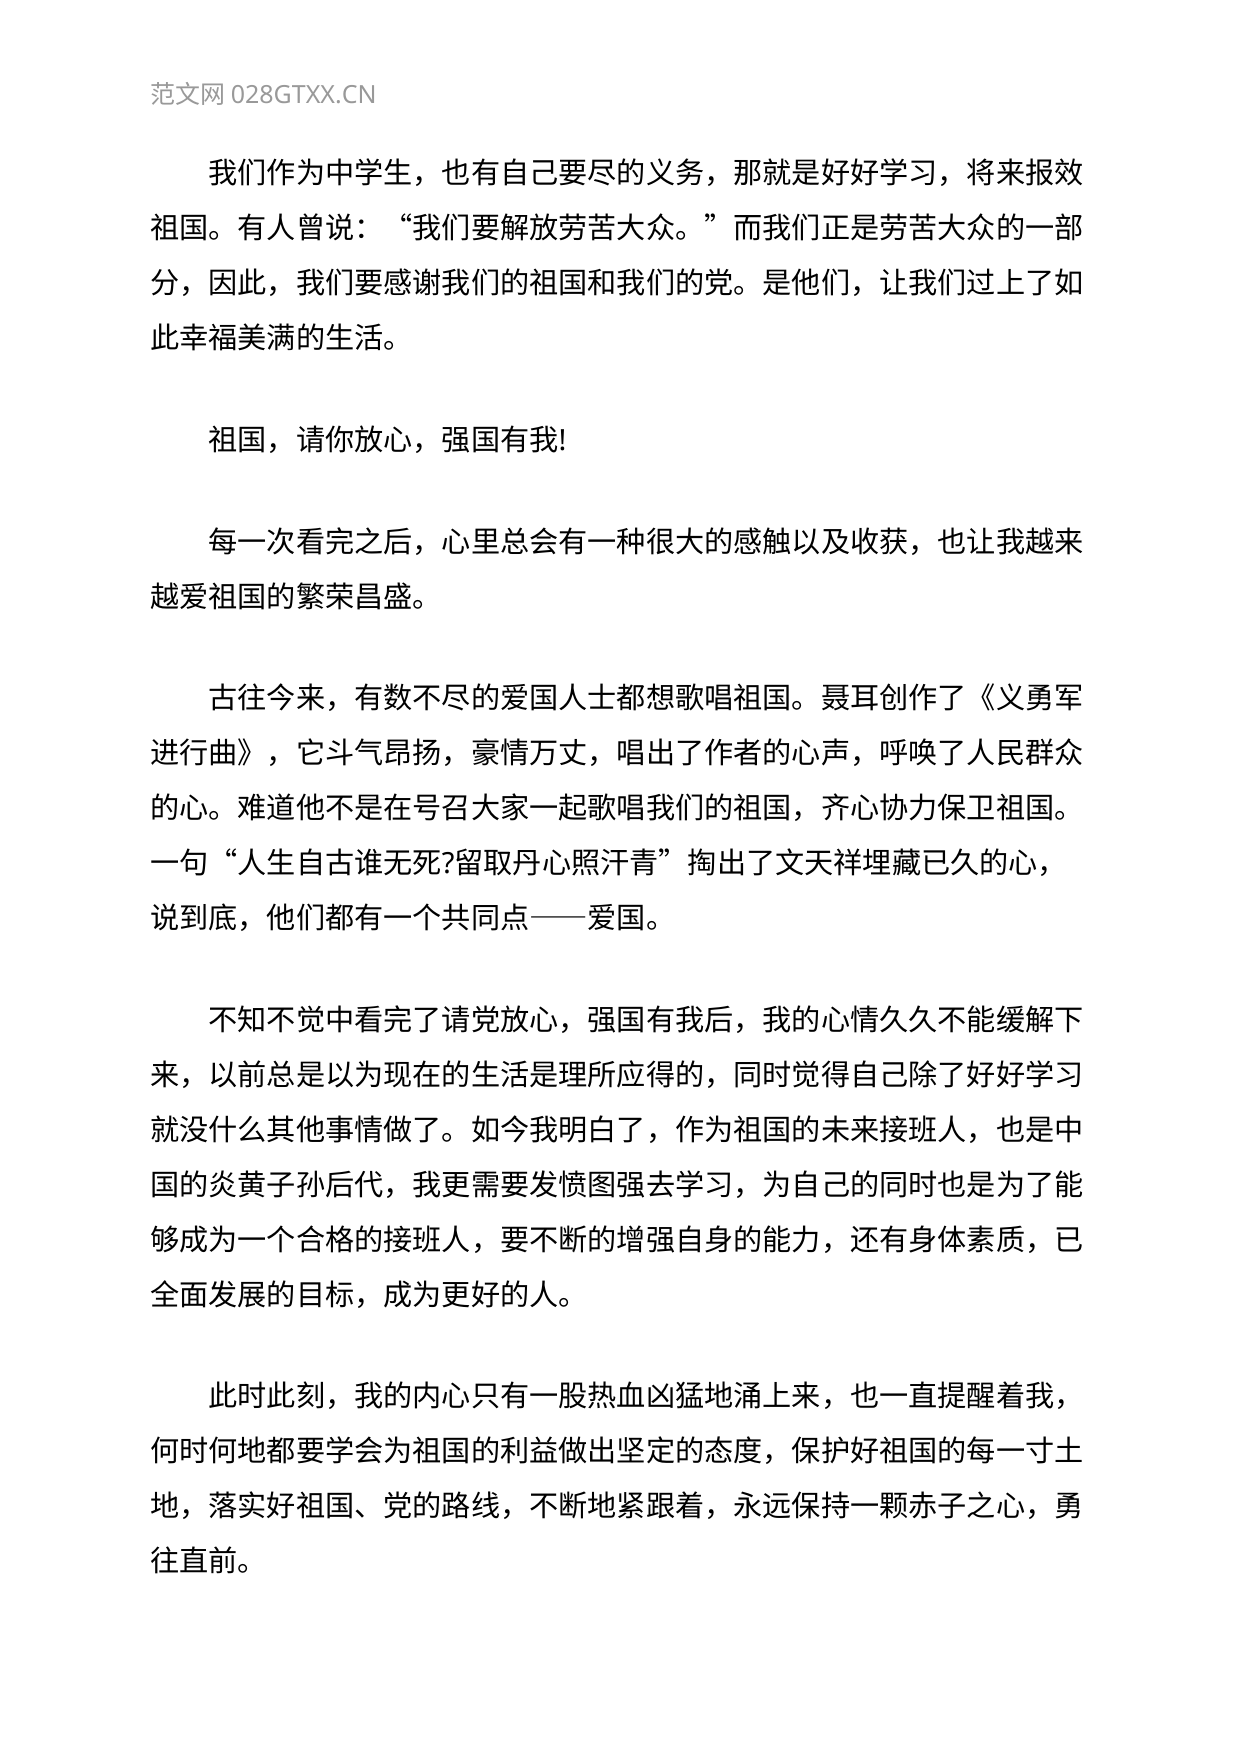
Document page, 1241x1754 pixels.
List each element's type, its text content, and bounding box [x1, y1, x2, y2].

text 每一次看完之后，心里总会有一种很大的感触以及收获，也让我越来越爱祖国的繁荣昌盛。 [150, 518, 1090, 616]
text 古往今来，有数不尽的爱国人士都想歌唱祖国。聂耳创作了《义勇军进行曲》，它斗气昂扬，豪情万丈，唱出了作者的心声，呼唤了人民群众的心。难道他不是在号召大家一起歌唱我们的祖国，齐心协力保卫祖国。一句“人生自古谁无死?留取丹心照汗青”掏出了文天祥埋藏已久的心，说到底，他们都有一个共同点——爱国。 [150, 675, 1090, 937]
text 祖国，请你放心，强国有我! [150, 416, 1090, 459]
text 不知不觉中看完了请党放心，强国有我后，我的心情久久不能缓解下来，以前总是以为现在的生活是理所应得的，同时觉得自己除了好好学习就没什么其他事情做了。如今我明白了，作为祖国的未来接班人，也是中国的炎黄子孙后代，我更需要发愤图强去学习，为自己的同时也是为了能够成为一个合格的接班人，要不断的增强自身的能力，还有身体素质，已全面发展的目标，成为更好的人。 [150, 997, 1090, 1313]
text 我们作为中学生，也有自己要尽的义务，那就是好好学习，将来报效祖国。有人曾说：“我们要解放劳苦大众。”而我们正是劳苦大众的一部分，因此，我们要感谢我们的祖国和我们的党。是他们，让我们过上了如此幸福美满的生活。 [150, 150, 1090, 357]
text 此时此刻，我的内心只有一股热血凶猛地涌上来，也一直提醒着我，何时何地都要学会为祖国的利益做出坚定的态度，保护好祖国的每一寸土地，落实好祖国、党的路线，不断地紧跟着，永远保持一颗赤子之心，勇往直前。 [150, 1373, 1090, 1580]
